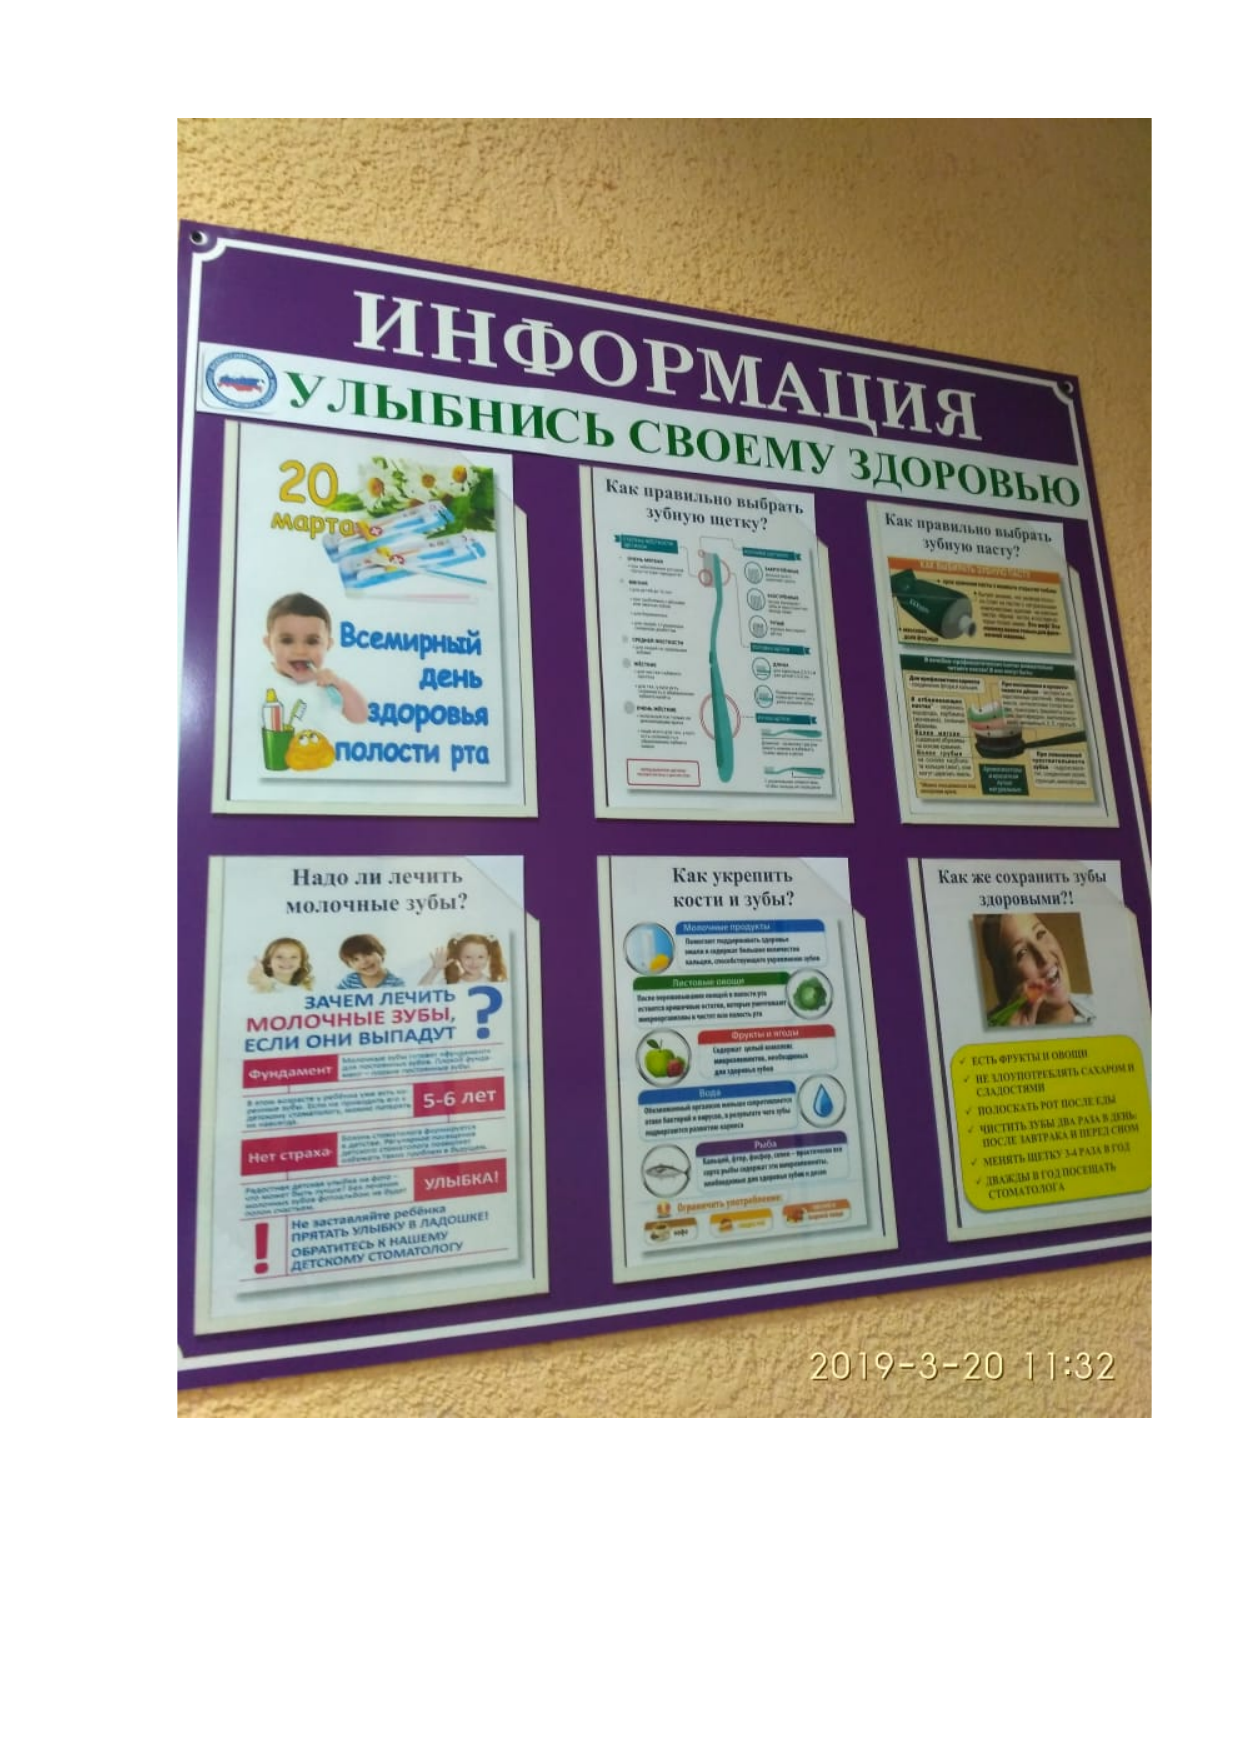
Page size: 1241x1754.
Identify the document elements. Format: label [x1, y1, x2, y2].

picture [177, 118, 1152, 1418]
